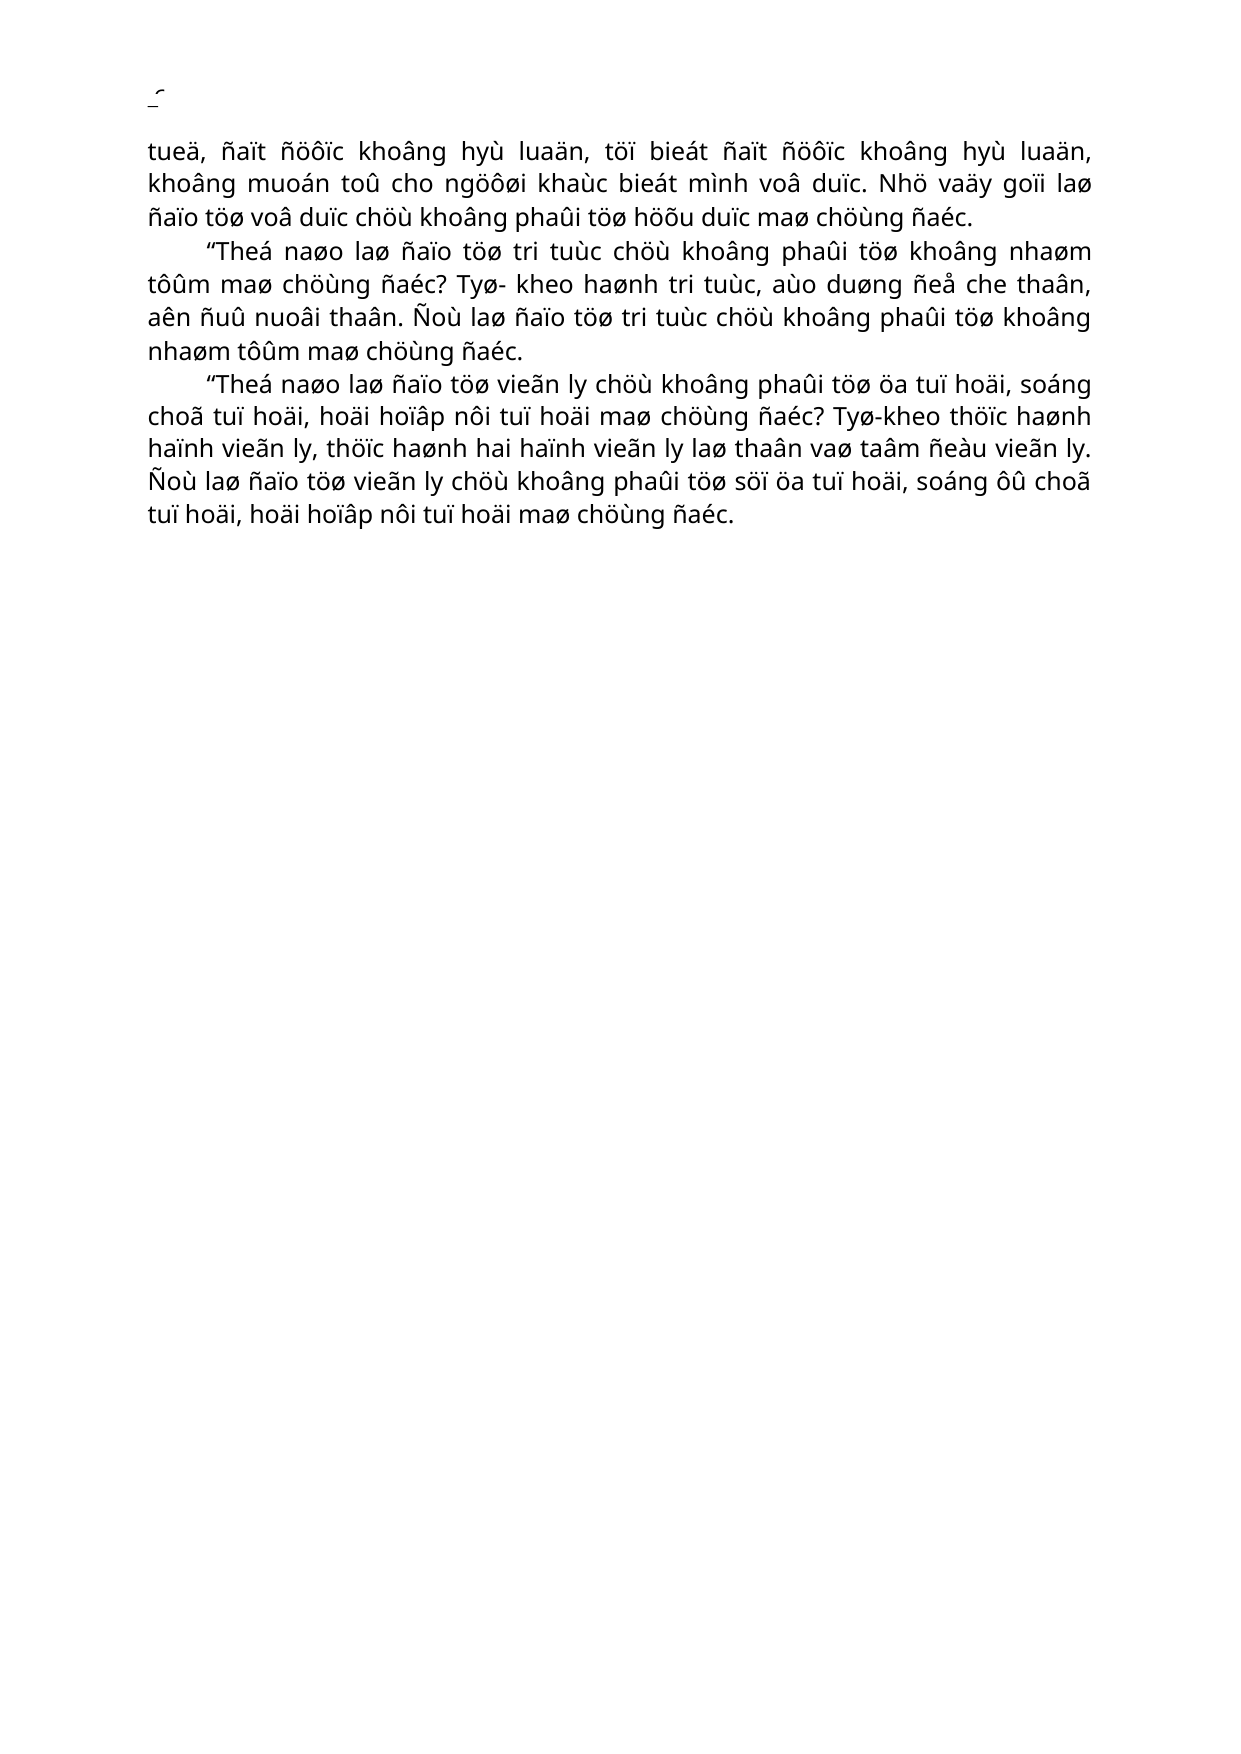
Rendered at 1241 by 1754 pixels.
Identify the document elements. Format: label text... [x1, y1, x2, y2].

text “Theá naøo laø ñaïo töø vieãn ly chöù khoâng phaûi töø öa tuï hoäi, soáng choã tuï hoäi, hoäi hoïâp nôi tuï hoäi maø chöùng ñaéc? Tyø-kheo thöïc haønh haïnh vieãn ly, thöïc haønh hai haïnh vieãn ly laø thaân vaø taâm ñeàu vieãn ly. Ñoù laø ñaïo töø vieãn ly chöù khoâng phaûi töø söï öa tuï hoäi, soáng ôû choã tuï hoäi, hoäi hoïâp nôi tuï hoäi maø chöùng ñaéc. [147, 367, 1093, 531]
text “Theá naøo laø ñaïo töø tri tuùc chöù khoâng phaûi töø khoâng nhaøm tôûm maø chöùng ñaéc? Tyø- kheo haønh tri tuùc, aùo duøng ñeå che thaân, aên ñuû nuoâi thaân. Ñoù laø ñaïo töø tri tuùc chöù khoâng phaûi töø khoâng nhaøm tôûm maø chöùng ñaéc. [147, 233, 1093, 367]
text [147, 133, 1093, 233]
